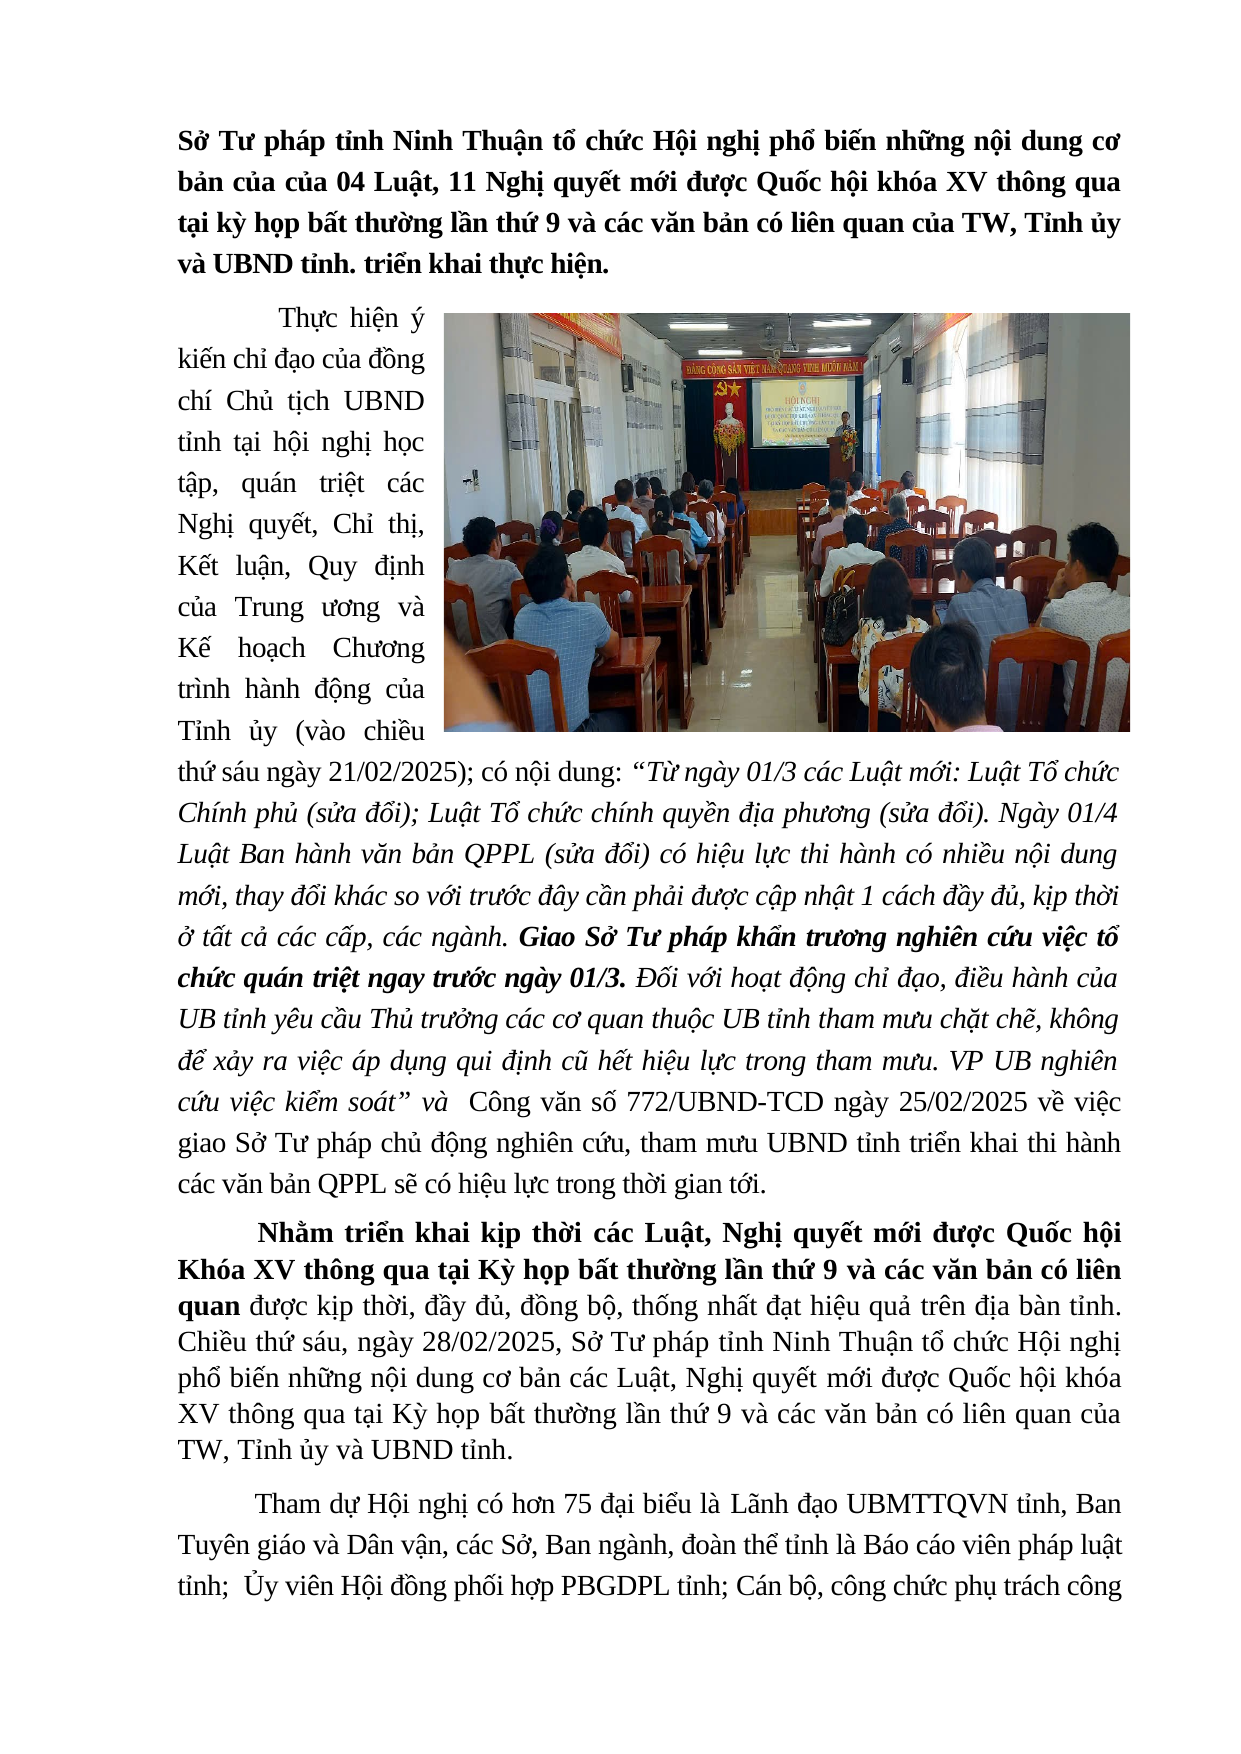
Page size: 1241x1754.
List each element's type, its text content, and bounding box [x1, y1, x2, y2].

picture [443, 313, 1131, 732]
text Sở Tư pháp tỉnh Ninh Thuận tổ chức Hội nghị phổ biến những nội dung cơ bản của của 04 Luật, 11 Nghị quyết mới được Quốc hội khóa XV thông qua tại kỳ họp bất thường lần thứ 9 và các văn bản có liên quan của TW, Tỉnh ủy và UBND tỉnh. triển khai thực hiện. [177, 118, 1122, 280]
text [177, 1481, 1122, 1602]
text Nhằm triển khai kịp thời các Luật, Nghị quyết mới được Quốc hội Khóa XV thông qua tại Kỳ họp bất thường lần thứ 9 và các văn bản có liên quan được kịp thời, đầy đủ, đồng bộ, thống nhất đạt hiệu quả trên địa bàn tỉnh. Chiều thứ sáu, ngày 28/02/2025, Sở Tư pháp tỉnh Ninh Thuận tổ chức Hội nghị phổ biến những nội dung cơ bản các Luật, Nghị quyết mới được Quốc hội khóa XV thông qua tại Kỳ họp bất thường lần thứ 9 và các văn bản có liên quan của TW, Tỉnh ủy và UBND tỉnh. [177, 1216, 1122, 1466]
